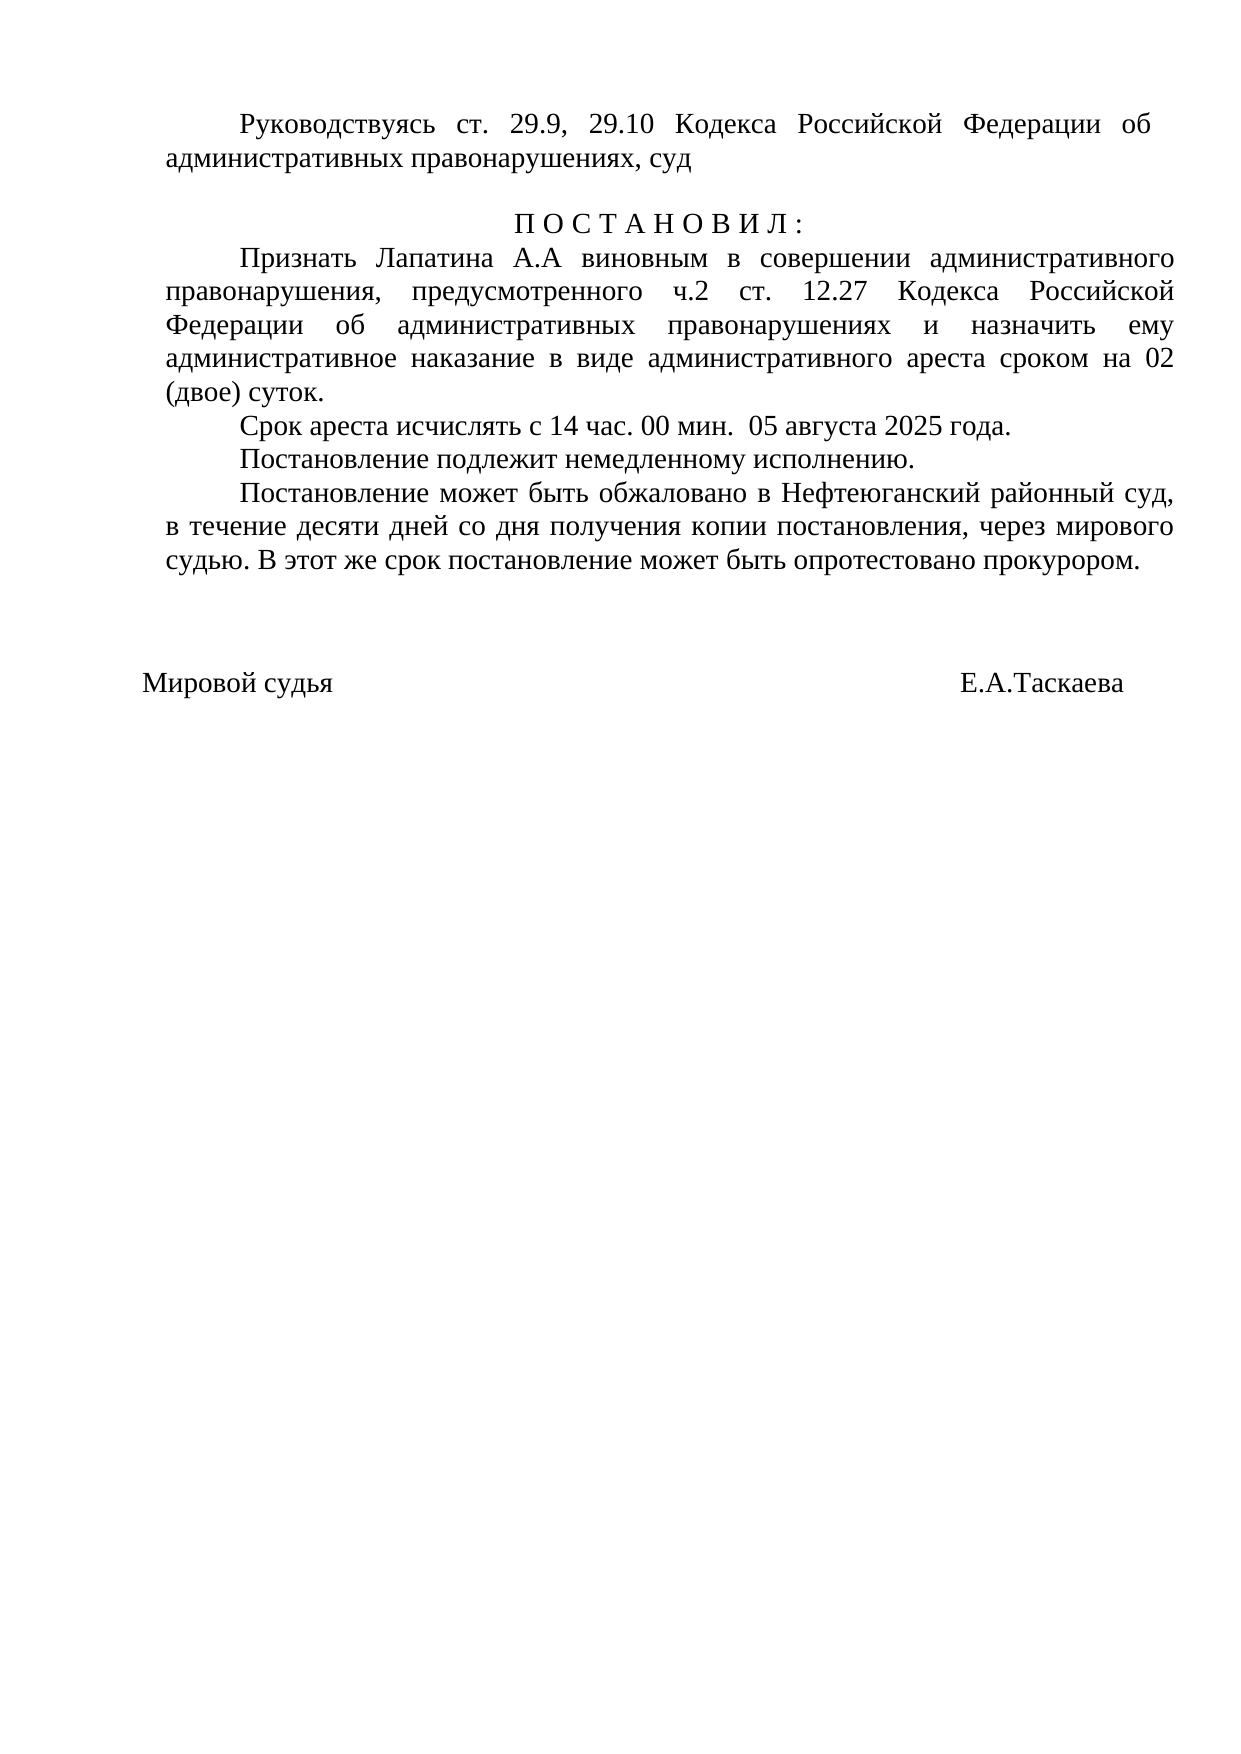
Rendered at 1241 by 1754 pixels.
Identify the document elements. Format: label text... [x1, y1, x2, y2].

text ПОСТАНОВИЛ: [165, 206, 1152, 240]
text Постановление подлежит немедленному исполнению. [165, 441, 1175, 475]
text Мировой судья Е.А.Таскаева [142, 666, 1175, 699]
text Признать Лапатина А.А виновным в совершении административного правонарушения, предусмотренного ч.2 ст. 12.27 Кодекса Российской Федерации об административных правонарушениях и назначить ему административное наказание в виде административного ареста сроком на 02 (двое) суток. [165, 240, 1175, 408]
text Срок ареста исчислять с 14 час. 00 мин. 05 августа 2025 года. [165, 408, 1175, 441]
text Постановление может быть обжаловано в Нефтеюганский районный суд, в течение десяти дней со дня получения копии постановления, через мирового судью. В этот же срок постановление может быть опротестовано прокурором. [165, 475, 1175, 575]
text Руководствуясь ст. 29.9, 29.10 Кодекса Российской Федерации об административных правонарушениях, суд [165, 106, 1152, 173]
